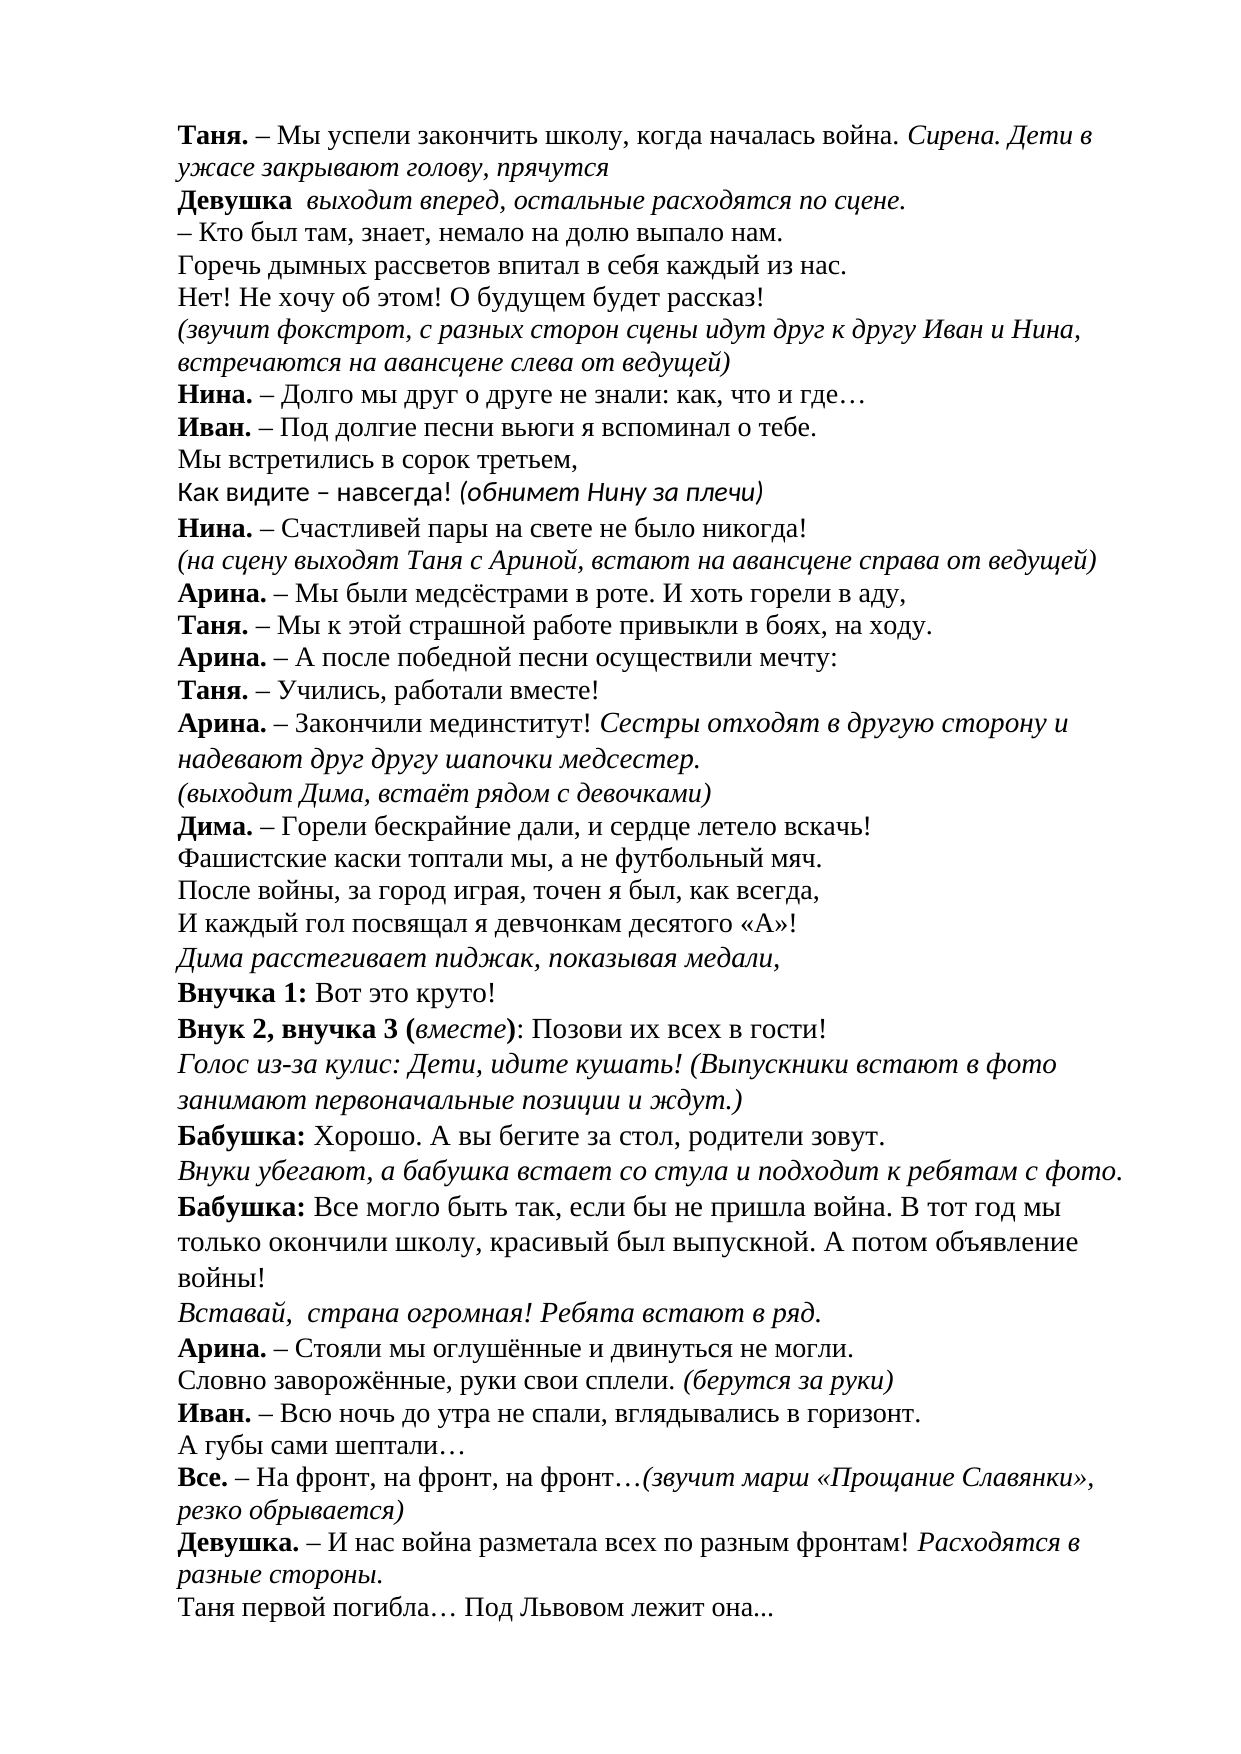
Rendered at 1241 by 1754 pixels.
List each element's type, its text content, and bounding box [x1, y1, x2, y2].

text Внуки убегают, а бабушка встает со стула и подходит к ребятам с фото. [177, 1153, 1152, 1187]
text Бабушка: Хорошо. А вы бегите за стол, родители зовут. [177, 1118, 1152, 1151]
text После войны, за город играя, точен я был, как всегда, [177, 873, 1152, 906]
text Нина. – Счастливей пары на свете не было никогда! [177, 511, 1152, 543]
text Словно заворожённые, руки свои сплели. (берутся за руки) [177, 1363, 1152, 1396]
text Арина. – Закончили мединститут! Сестры отходят в другую сторону и надевают друг другу шапочки медсестер. [177, 705, 1152, 774]
text И каждый гол посвящал я девчонкам десятого «А»! [177, 906, 1152, 938]
text Бабушка: Все могло быть так, если бы не пришла война. В тот год мы только окончили школу, красивый был выпускной. А потом объявление войны! [177, 1189, 1152, 1293]
text Дима расстегивает пиджак, показывая медали, [177, 940, 1152, 974]
text Иван. – Всю ночь до утра не спали, вглядывались в горизонт. [177, 1396, 1152, 1428]
text Вставай, страна огромная! Ребята встают в ряд. [177, 1295, 1152, 1329]
text Таня первой погибла… Под Львовом лежит она... [177, 1590, 1152, 1622]
text Фашистские каски топтали мы, а не футбольный мяч. [177, 841, 1152, 873]
text Голос из-за кулис: Дети, идите кушать! (Выпускники встают в фото занимают первоначальные позиции и ждут.) [177, 1047, 1152, 1116]
text Внук 2, внучка 3 (вместе): Позови их всех в гости! [177, 1011, 1152, 1045]
text Девушка. – И нас война разметала всех по разным фронтам! Расходятся в разные стороны. [177, 1525, 1152, 1590]
text Нина. – Долго мы друг о друге не знали: как, что и где… [177, 377, 1152, 410]
text Девушка выходит вперед, остальные расходятся по сцене. [177, 183, 1152, 215]
text Арина. – Мы были медсёстрами в роте. И хоть горели в аду, [177, 576, 1152, 608]
text Арина. – А после победной песни осуществили мечту: [177, 640, 1152, 673]
text А губы сами шептали… [177, 1428, 1152, 1460]
text Таня. – Мы успели закончить школу, когда началась война. Сирена. Дети в ужасе закрывают голову, прячутся [177, 118, 1152, 183]
text – Кто был там, знает, немало на долю выпало нам. [177, 215, 1152, 248]
text Нет! Не хочу об этом! О будущем будет рассказ! [177, 280, 1152, 312]
text Внучка 1: Вот это круто! [177, 976, 1152, 1009]
text Мы встретились в сорок третьем, [177, 442, 1152, 474]
text (на сцену выходят Таня с Ариной, встают на авансцене справа от ведущей) [177, 543, 1152, 576]
text Таня. – Мы к этой страшной работе привыкли в боях, на ходу. [177, 608, 1152, 640]
text Дима. – Горели бескрайние дали, и сердце летело вскачь! [177, 809, 1152, 841]
text Таня. – Учились, работали вместе! [177, 673, 1152, 705]
text Арина. – Стояли мы оглушённые и двинуться не могли. [177, 1331, 1152, 1363]
text (звучит фокстрот, с разных сторон сцены идут друг к другу Иван и Нина, встречаются на авансцене слева от ведущей) [177, 312, 1152, 377]
text (выходит Дима, встаёт рядом с девочками) [177, 776, 1152, 809]
text Иван. – Под долгие песни вьюги я вспоминал о тебе. [177, 410, 1152, 442]
text Все. – На фронт, на фронт, на фронт…(звучит марш «Прощание Славянки», резко обрывается) [177, 1460, 1152, 1525]
text Горечь дымных рассветов впитал в себя каждый из нас. [177, 248, 1152, 280]
text Как видите – навсегда! (обнимет Нину за плечи) [177, 474, 1152, 509]
